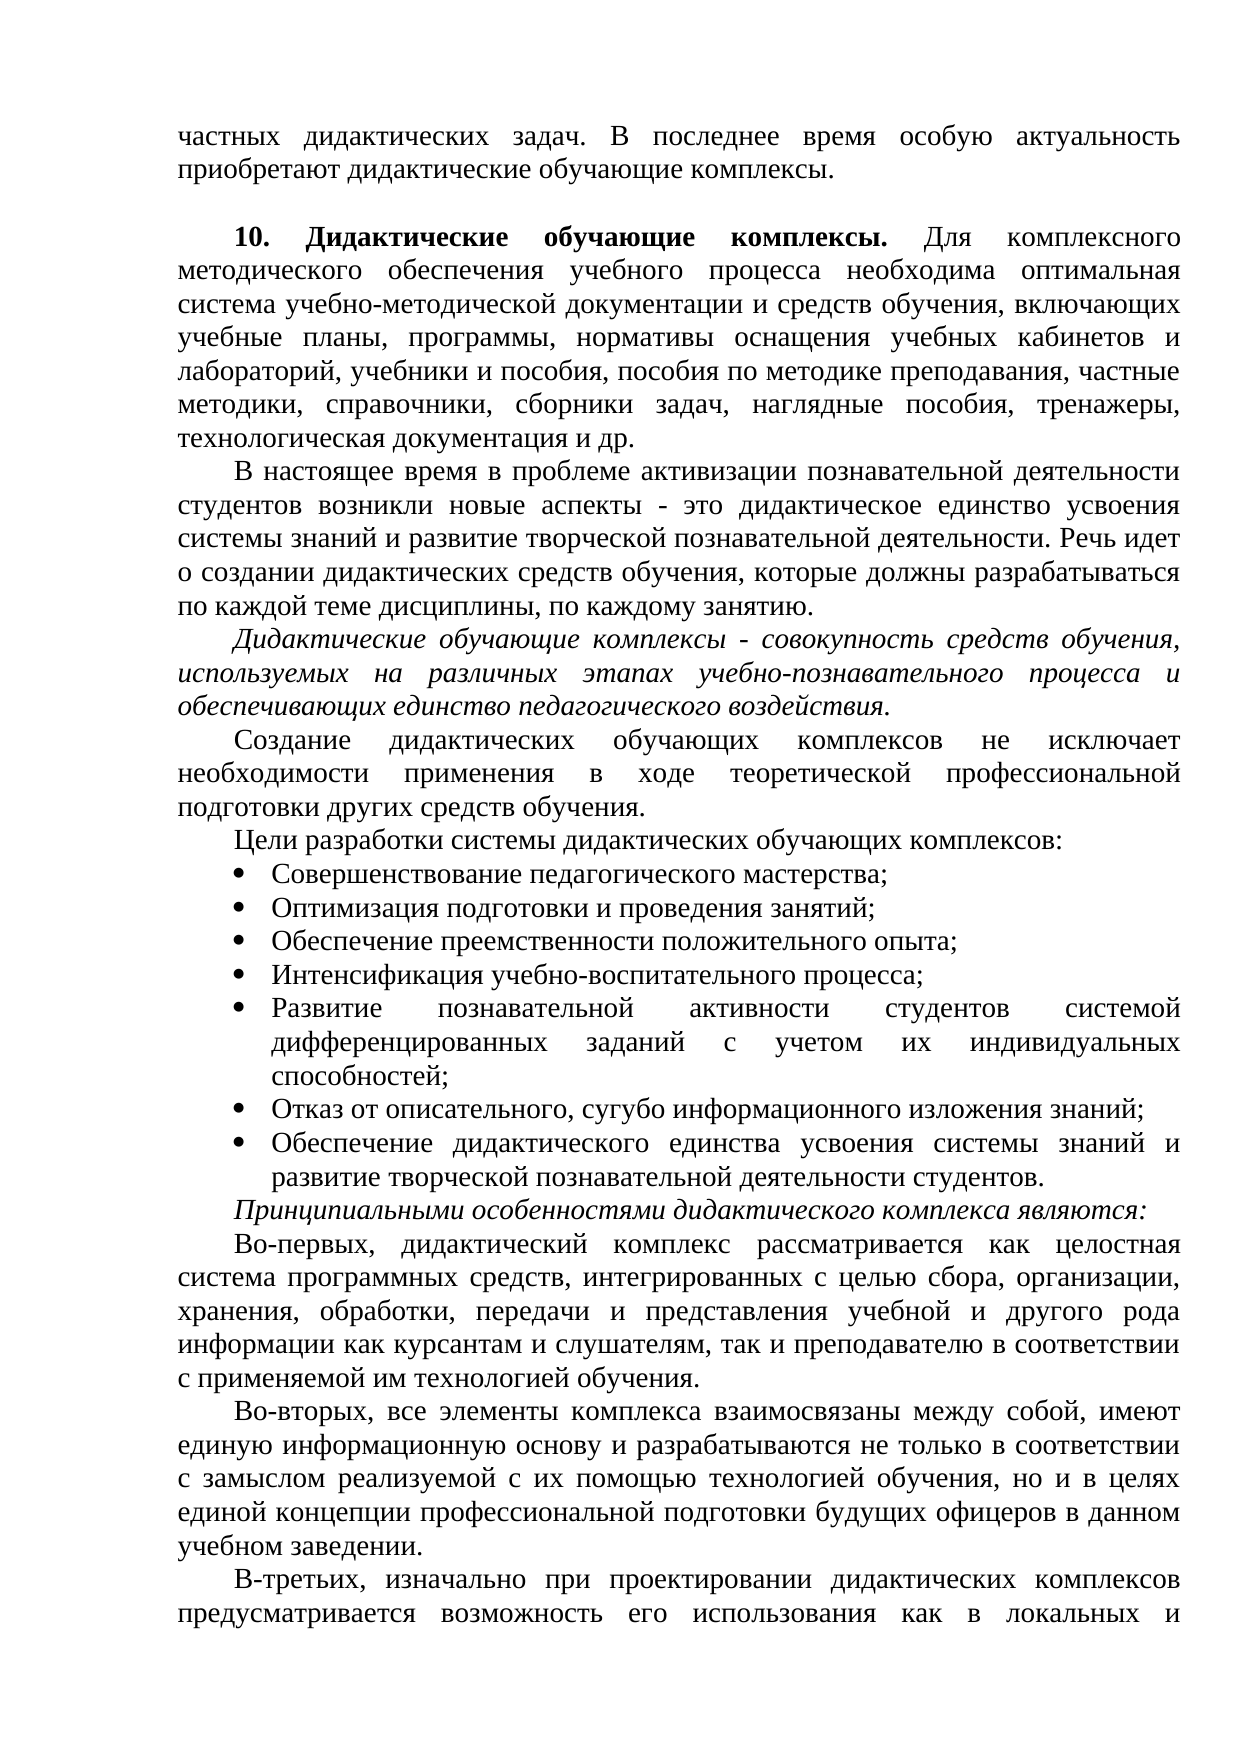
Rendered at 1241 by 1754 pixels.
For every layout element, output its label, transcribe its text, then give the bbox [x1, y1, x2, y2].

text Принципиальными особенностями дидактического комплекса являются: [177, 1192, 1181, 1226]
list Совершенствование педагогического мастерства; [233, 856, 1181, 890]
list Обеспечение дидактического единства усвоения системы знаний и развитие творческой познавательной деятельности студентов. [233, 1125, 1181, 1192]
list Обеспечение преемственности положительного опыта; [233, 923, 1181, 957]
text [177, 118, 1181, 185]
list Отказ от описательного, сугубо информационного изложения знаний; [233, 1091, 1181, 1125]
text В настоящее время в проблеме активизации познавательной деятельности студентов возникли новые аспекты - это дидактическое единство усвоения системы знаний и развитие творческой познавательной деятельности. Речь идет о создании дидактических средств обучения, которые должны разрабатываться по каждой теме дисциплины, по каждому занятию. [177, 453, 1181, 621]
text Цели разработки системы дидактических обучающих комплексов: [177, 822, 1181, 856]
text Во-вторых, все элементы комплекса взаимосвязаны между собой, имеют единую информационную основу и разрабатываются не только в соответствии с замыслом реализуемой с их помощью технологией обучения, но и в целях единой концепции профессиональной подготовки будущих офицеров в данном учебном заведении. [177, 1393, 1181, 1561]
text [177, 1561, 1181, 1628]
list Оптимизация подготовки и проведения занятий; [233, 890, 1181, 923]
list Интенсификация учебно-воспитательного процесса; [233, 957, 1181, 991]
text Во-первых, дидактический комплекс рассматривается как целостная система программных средств, интегрированных с целью сбора, организации, хранения, обработки, передачи и представления учебной и другого рода информации как курсантам и слушателям, так и преподавателю в соответствии с применяемой им технологией обучения. [177, 1226, 1181, 1393]
text Создание дидактических обучающих комплексов не исключает необходимости применения в ходе теоретической профессиональной подготовки других средств обучения. [177, 722, 1181, 822]
list Развитие познавательной активности студентов системой дифференцированных заданий с учетом их индивидуальных способностей; [233, 991, 1181, 1091]
text Дидактические обучающие комплексы - совокупность средств обучения, используемых на различных этапах учебно-познавательного процесса и обеспечивающих единство педагогического воздействия. [177, 621, 1181, 722]
subtitle 10. Дидактические обучающие комплексы. Для комплексного методического обеспечения учебного процесса необходима оптимальная система учебно-методической документации и средств обучения, включающих учебные планы, программы, нормативы оснащения учебных кабинетов и лабораторий, учебники и пособия, пособия по методике преподавания, частные методики, справочники, сборники задач, наглядные пособия, тренажеры, технологическая документация и др. [177, 219, 1181, 453]
